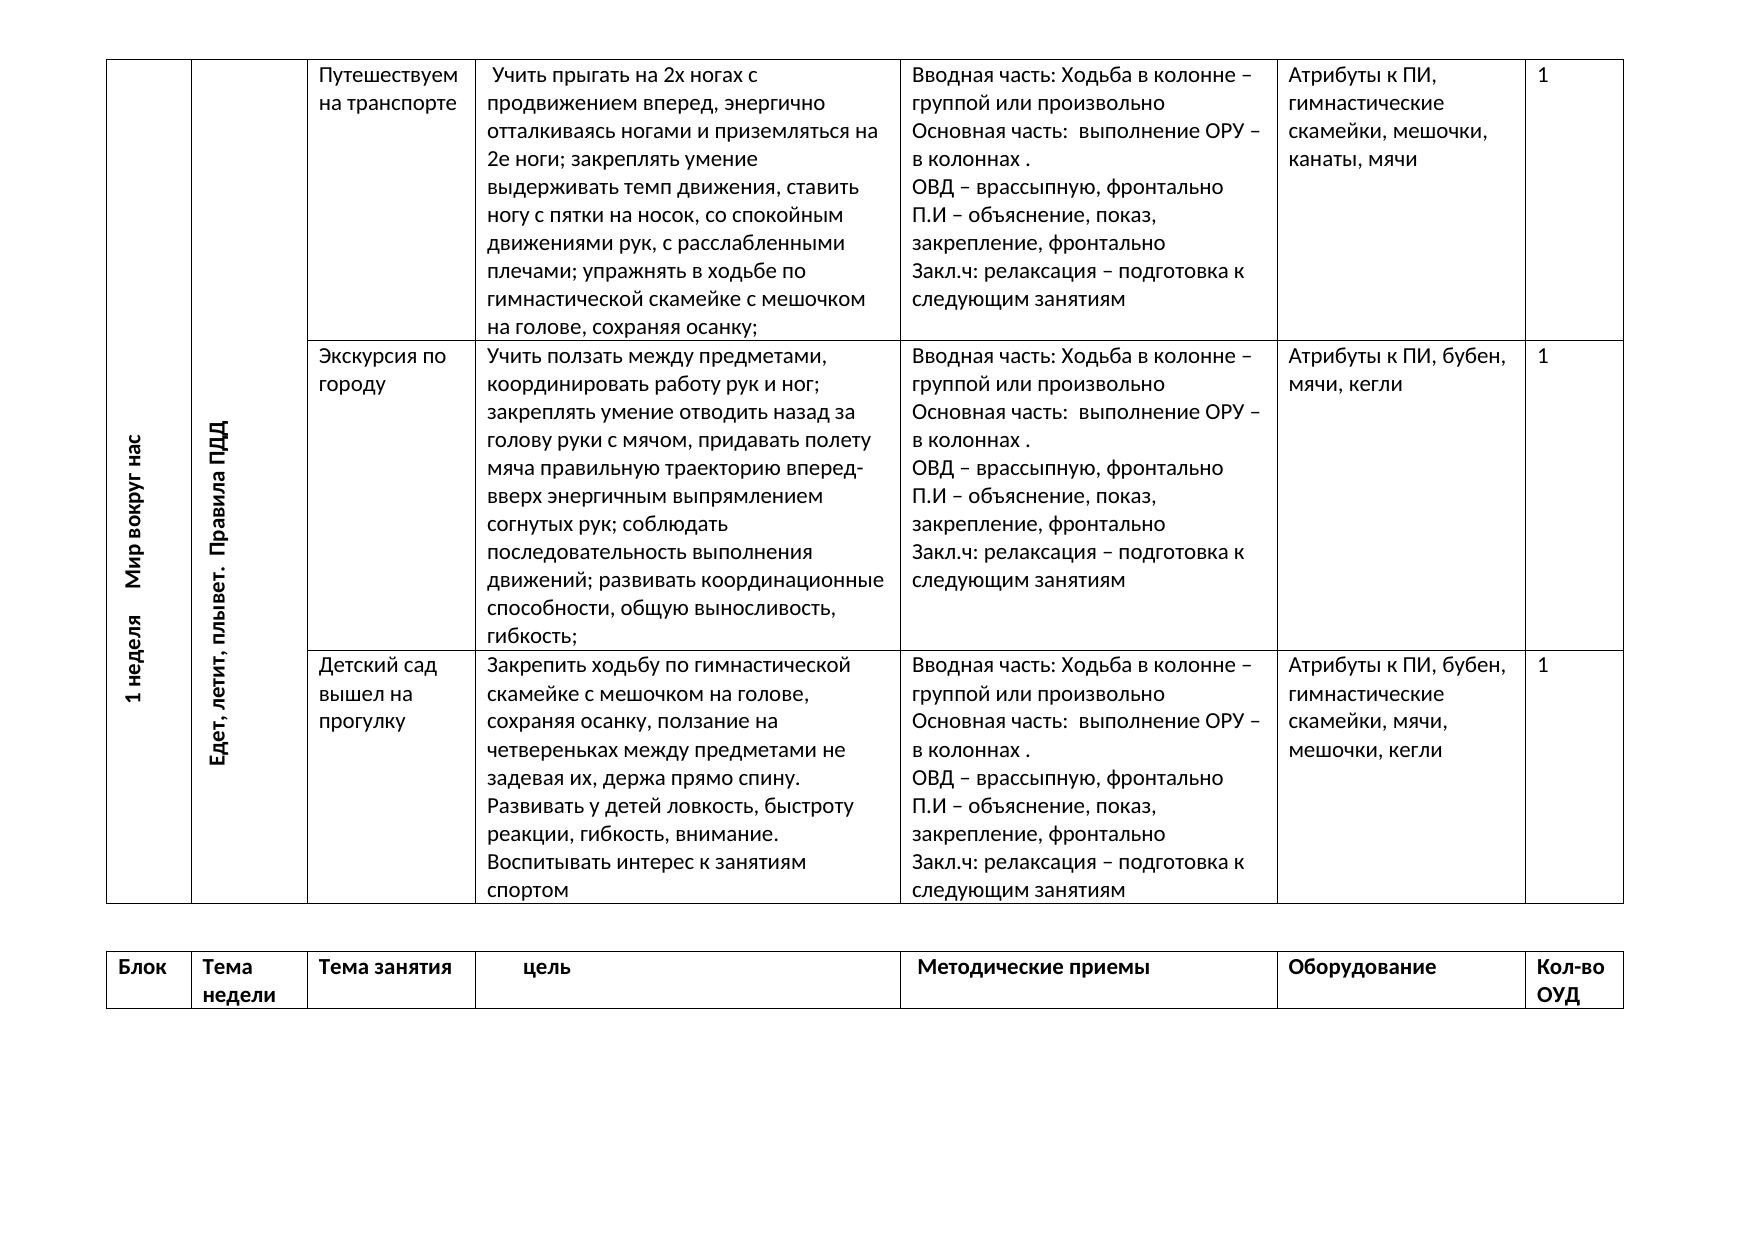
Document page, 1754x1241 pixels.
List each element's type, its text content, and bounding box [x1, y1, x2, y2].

table_cell 1 [1526, 60, 1623, 340]
table_cell Атрибуты к ПИ, бубен, мячи, кегли [1278, 341, 1525, 649]
table_cell Экскурсия по городу [308, 341, 475, 649]
table_cell 1 [1526, 651, 1623, 903]
table_cell 1 [1526, 341, 1623, 649]
table_header Кол-во ОУД [1526, 952, 1623, 1008]
table_header Оборудование [1278, 952, 1525, 1008]
table_header Блок [107, 952, 191, 1008]
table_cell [901, 60, 1277, 340]
table_cell Детский сад вышел на прогулку [308, 651, 475, 903]
table_cell Едет, летит, плывет. Правила ПДД [192, 60, 307, 903]
table_cell Учить прыгать на 2х ногах с продвижением вперед, энергично отталкиваясь ногами и приземляться на 2е ноги; закреплять умение выдерживать темп движения, ставить ногу с пятки на носок, со спокойным движениями рук, с расслабленными плечами; упражнять в ходьбе по гимнастической скамейке с мешочком на голове, сохраняя осанку; [476, 60, 900, 340]
table_header Тема недели [192, 952, 307, 1008]
table_header цель [476, 952, 900, 1008]
table_cell Атрибуты к ПИ, бубен, гимнастические скамейки, мячи, мешочки, кегли [1278, 651, 1525, 903]
table_cell Атрибуты к ПИ, гимнастические скамейки, мешочки, канаты, мячи [1278, 60, 1525, 340]
table_cell Закрепить ходьбу по гимнастической скамейке с мешочком на голове, сохраняя осанку, ползание на четвереньках между предметами не задевая их, держа прямо спину. Развивать у детей ловкость, быстроту реакции, гибкость, внимание. Воспитывать интерес к занятиям спортом [476, 651, 900, 903]
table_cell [901, 651, 1277, 903]
table_cell Путешествуем на транспорте [308, 60, 475, 340]
table_header Методические приемы [901, 952, 1277, 1008]
table_cell 1 неделя Мир вокруг нас [107, 60, 191, 903]
table_header Тема занятия [308, 952, 475, 1008]
table_cell Учить ползать между предметами, координировать работу рук и ног; закреплять умение отводить назад за голову руки с мячом, придавать полету мяча правильную траекторию вперед-вверх энергичным выпрямлением согнутых рук; соблюдать последовательность выполнения движений; развивать координационные способности, общую выносливость, гибкость; [476, 341, 900, 649]
